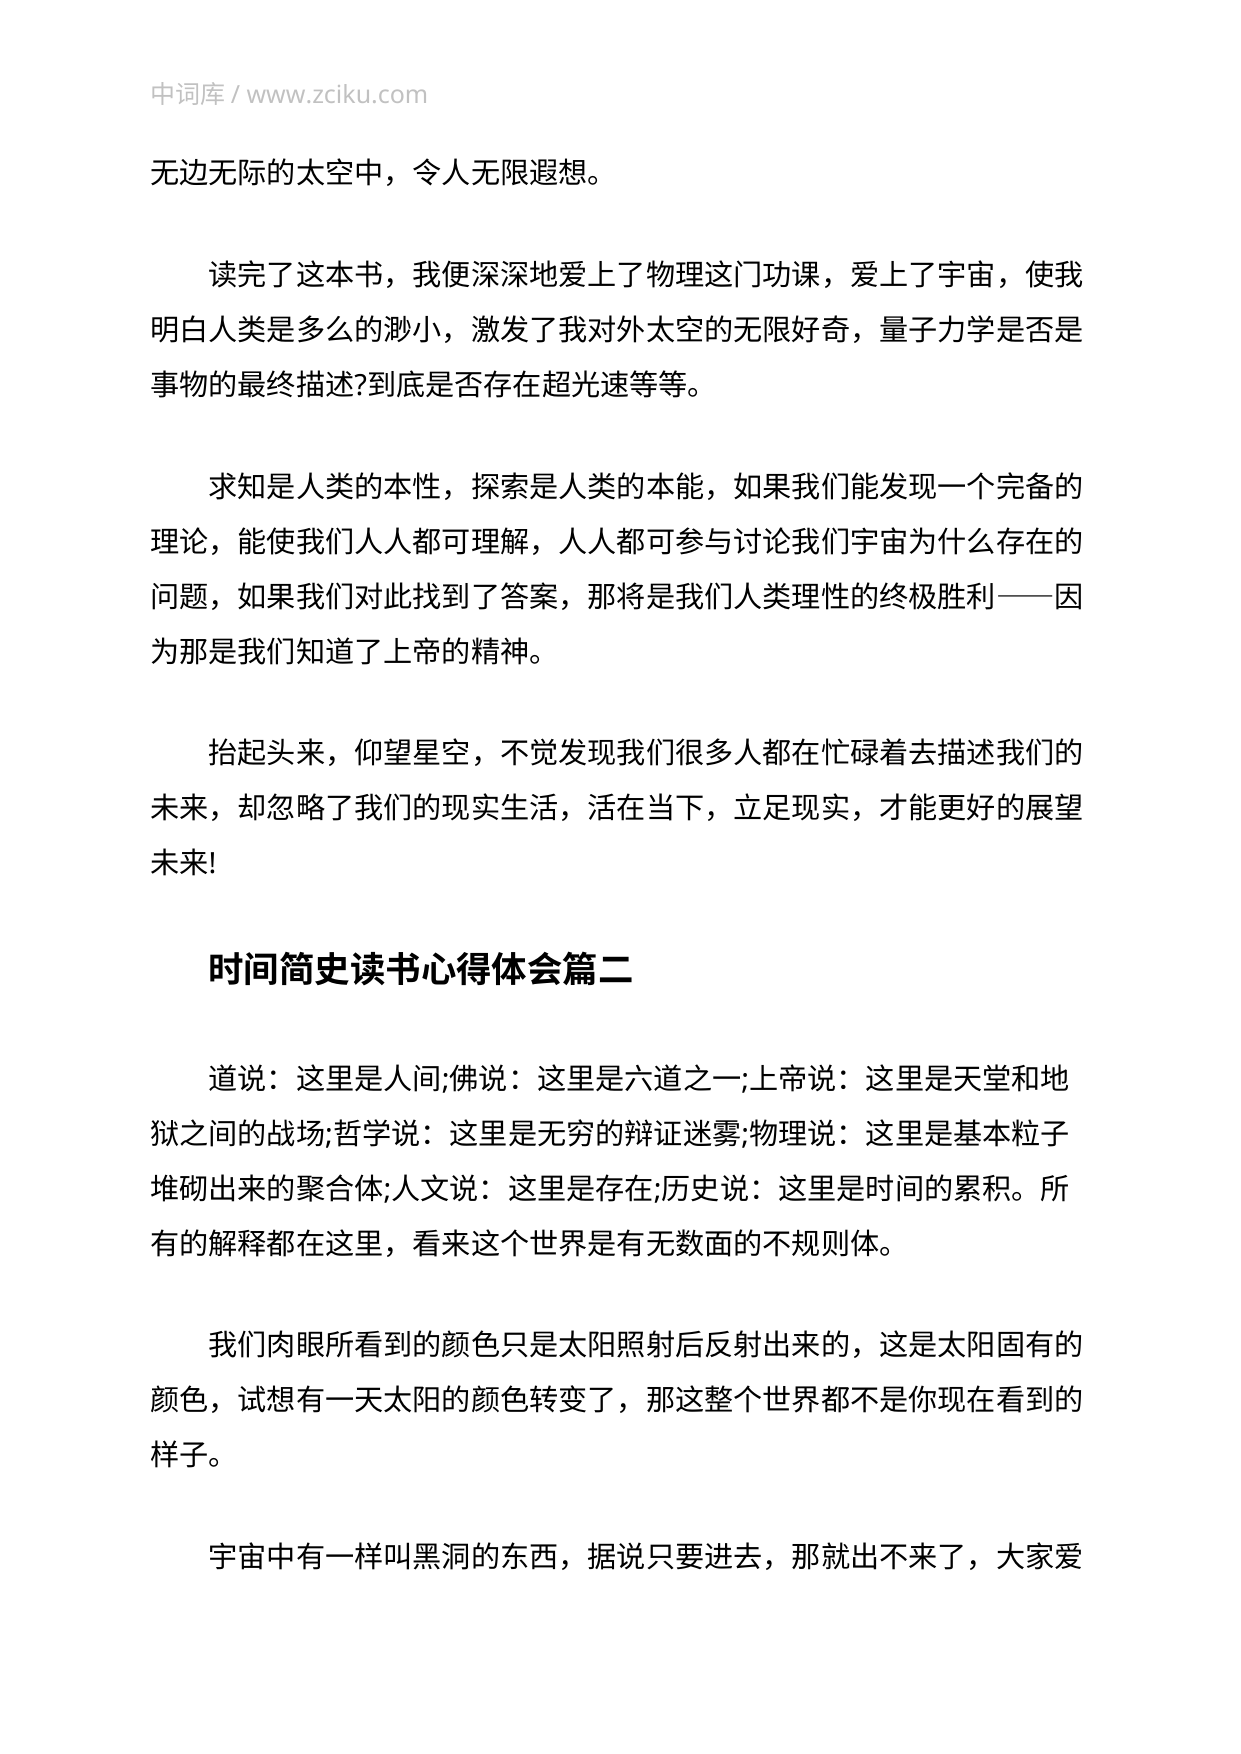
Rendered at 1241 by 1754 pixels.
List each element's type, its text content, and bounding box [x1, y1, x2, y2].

text 抬起头来，仰望星空，不觉发现我们很多人都在忙碌着去描述我们的未来，却忽略了我们的现实生活，活在当下，立足现实，才能更好的展望未来! [150, 730, 1090, 882]
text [150, 1533, 1090, 1576]
text 道说：这里是人间;佛说：这里是六道之一;上帝说：这里是天堂和地狱之间的战场;哲学说：这里是无穷的辩证迷雾;物理说：这里是基本粒子堆砌出来的聚合体;人文说：这里是存在;历史说：这里是时间的累积。所有的解释都在这里，看来这个世界是有无数面的不规则体。 [150, 1055, 1090, 1262]
text 求知是人类的本性，探索是人类的本能，如果我们能发现一个完备的理论，能使我们人人都可理解，人人都可参与讨论我们宇宙为什么存在的问题，如果我们对此找到了答案，那将是我们人类理性的终极胜利——因为那是我们知道了上帝的精神。 [150, 463, 1090, 671]
text 我们肉眼所看到的颜色只是太阳照射后反射出来的，这是太阳固有的颜色，试想有一天太阳的颜色转变了，那这整个世界都不是你现在看到的样子。 [150, 1322, 1090, 1474]
text 时间简史读书心得体会篇二 [150, 942, 1090, 993]
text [150, 150, 1090, 192]
text 读完了这本书，我便深深地爱上了物理这门功课，爱上了宇宙，使我明白人类是多么的渺小，激发了我对外太空的无限好奇，量子力学是否是事物的最终描述?到底是否存在超光速等等。 [150, 252, 1090, 404]
